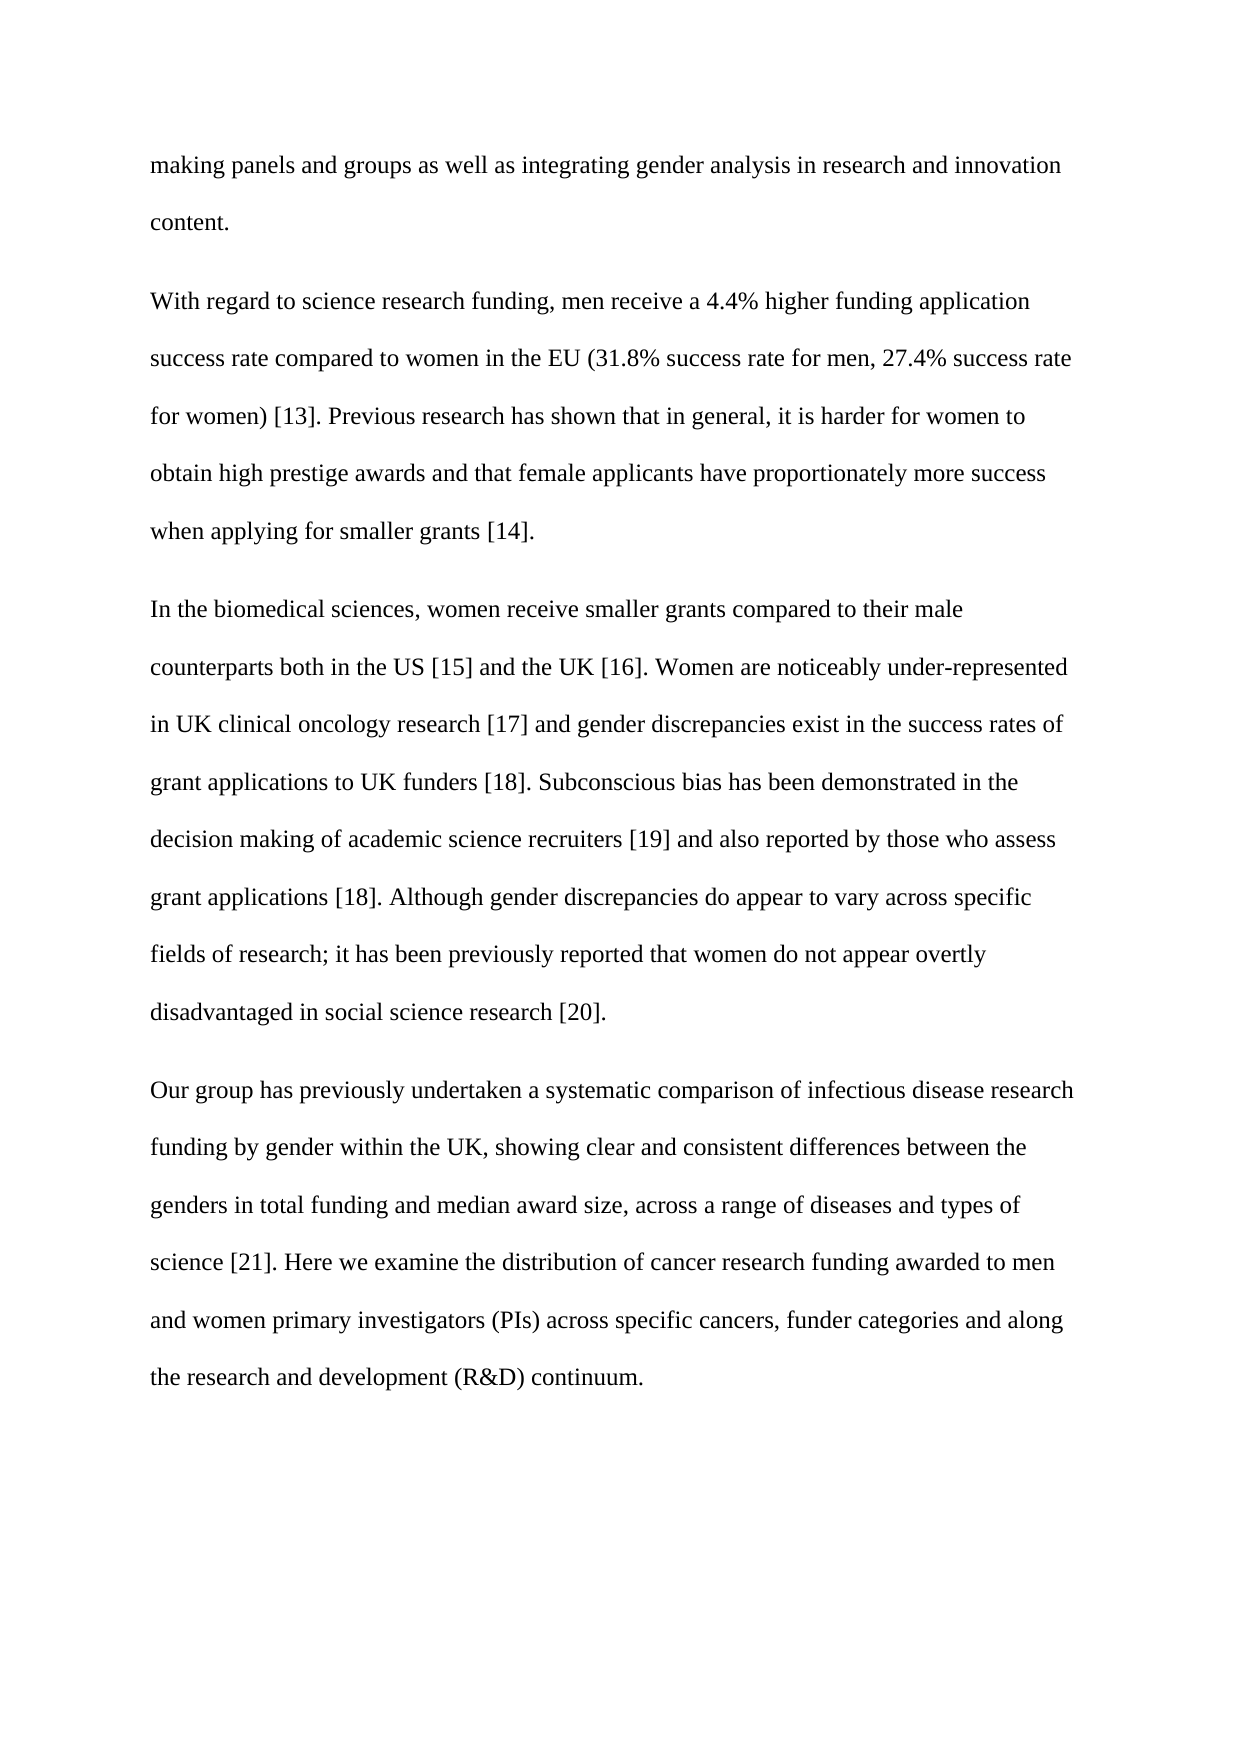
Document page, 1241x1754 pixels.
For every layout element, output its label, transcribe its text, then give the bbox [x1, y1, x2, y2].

text With regard to science research funding, men receive a 4.4% higher funding application success rate compared to women in the EU (31.8% success rate for men, 27.4% success rate for women) [13]. Previous research has shown that in general, it is harder for women to obtain high prestige awards and that female applicants have proportionately more success when applying for smaller grants [14]. [150, 286, 1090, 544]
text In the biomedical sciences, women receive smaller grants compared to their male counterparts both in the US [15] and the UK [16]. Women are noticeably under-represented in UK clinical oncology research [17] and gender discrepancies exist in the success rates of grant applications to UK funders [18]. Subconscious bias has been demonstrated in the decision making of academic science recruiters [19] and also reported by those who assess grant applications [18]. Although gender discrepancies do appear to vary across specific fields of research; it has been previously reported that women do not appear overtly disadvantaged in social science research [20]. [150, 594, 1090, 1025]
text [150, 150, 1090, 236]
text Our group has previously undertaken a systematic comparison of infectious disease research funding by gender within the UK, showing clear and consistent differences between the genders in total funding and median award size, across a range of diseases and types of science [21]. Here we examine the distribution of cancer research funding awarded to men and women primary investigators (PIs) across specific cancers, funder categories and along the research and development (R&D) continuum. [150, 1075, 1090, 1391]
